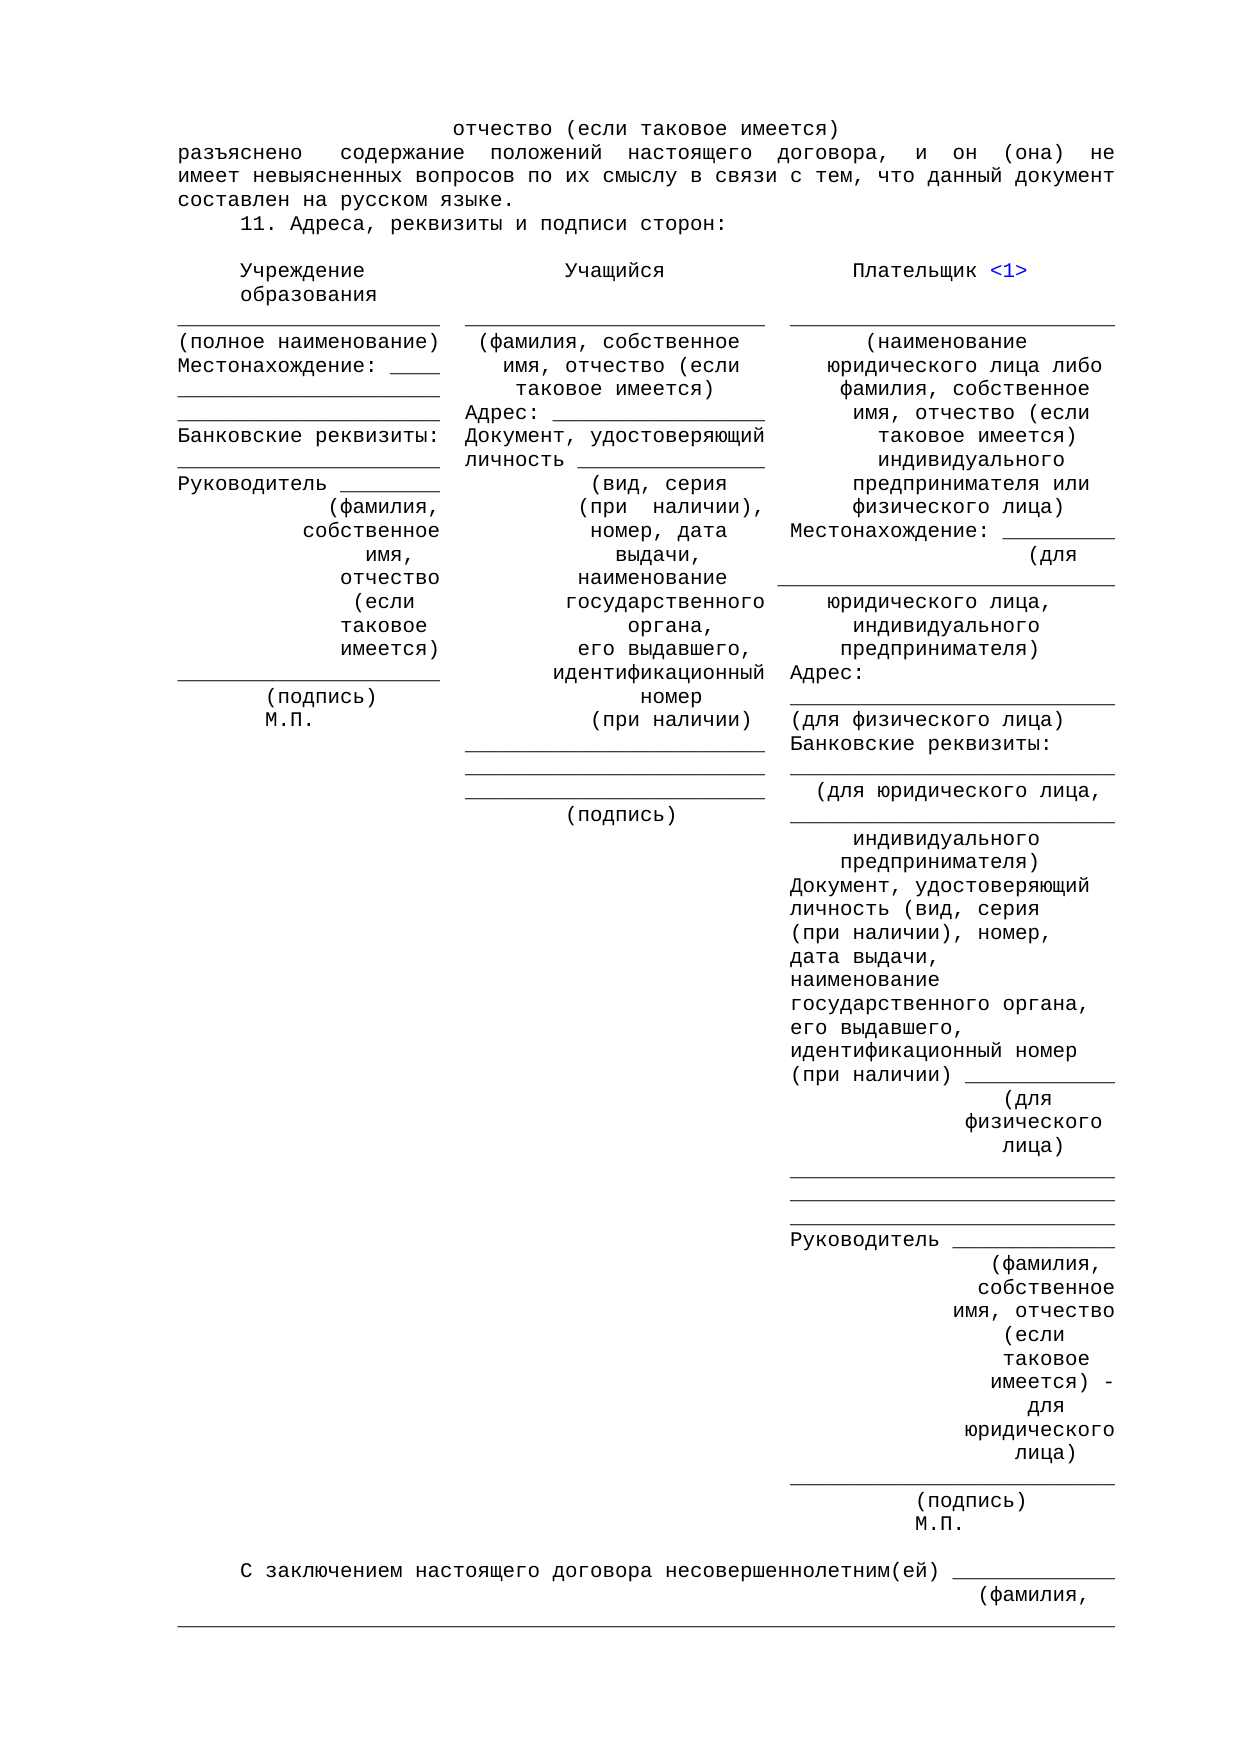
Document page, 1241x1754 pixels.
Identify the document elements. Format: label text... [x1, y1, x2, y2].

text М.П. [177, 1513, 1152, 1537]
text его выдавшего, [177, 1017, 1152, 1040]
text дата выдачи, [177, 946, 1152, 969]
text для [177, 1395, 1152, 1419]
text наименование [177, 969, 1152, 993]
text С заключением настоящего договора несовершеннолетним(ей) _____________ [177, 1561, 1152, 1584]
text ___________________________________________________________________________ [177, 1608, 1152, 1631]
text _____________________ Адрес: _________________ имя, отчество (если [177, 402, 1152, 426]
text __________________________ [177, 1182, 1152, 1206]
text (фамилия, [177, 1584, 1152, 1608]
text (подпись) номер __________________________ [177, 686, 1152, 709]
text _____________________ идентификационный Адрес: [177, 662, 1152, 686]
text предпринимателя) [177, 851, 1152, 875]
text имя, отчество [177, 1300, 1152, 1324]
text Руководитель ________ (вид, серия предпринимателя или [177, 473, 1152, 496]
text _____________________ таковое имеется) фамилия, собственное [177, 378, 1152, 402]
text __________________________ [177, 1466, 1152, 1489]
text (фамилия, [177, 1253, 1152, 1277]
text (при наличии), номер, [177, 922, 1152, 946]
text __________________________ [177, 1206, 1152, 1229]
text индивидуального [177, 827, 1152, 851]
text отчество наименование ___________________________ [177, 567, 1152, 591]
text 11. Адреса, реквизиты и подписи сторон: [177, 213, 1152, 236]
text (подпись) [177, 1489, 1152, 1513]
text государственного органа, [177, 993, 1152, 1017]
text имеет невыясненных вопросов по их смыслу в связи с тем, что данный документ [177, 165, 1152, 189]
text (при наличии) ____________ [177, 1064, 1152, 1088]
text (если государственного юридического лица, [177, 591, 1152, 615]
text (подпись) __________________________ [177, 804, 1152, 827]
text Руководитель _____________ [177, 1229, 1152, 1253]
text Банковские реквизиты: Документ, удостоверяющий таковое имеется) [177, 426, 1152, 449]
text М.П. (при наличии) (для физического лица) [177, 709, 1152, 733]
text имеется) - [177, 1371, 1152, 1395]
text таковое органа, индивидуального [177, 615, 1152, 638]
text собственное [177, 1277, 1152, 1300]
text (полное наименование) (фамилия, собственное (наименование [177, 331, 1152, 354]
text таковое [177, 1348, 1152, 1371]
text Документ, удостоверяющий [177, 875, 1152, 898]
text идентификационный номер [177, 1040, 1152, 1064]
text ________________________ Банковские реквизиты: [177, 733, 1152, 757]
text Учреждение Учащийся Плательщик <1> [177, 260, 1152, 284]
text образования [177, 284, 1152, 307]
text __________________________ [177, 1158, 1152, 1182]
text _____________________ личность _______________ индивидуального [177, 449, 1152, 473]
text ________________________ __________________________ [177, 757, 1152, 780]
text лица) [177, 1442, 1152, 1466]
text _____________________ ________________________ __________________________ [177, 307, 1152, 331]
text составлен на русском языке. [177, 189, 1152, 213]
text ________________________ (для юридического лица, [177, 780, 1152, 804]
text (для [177, 1088, 1152, 1111]
text имя, выдачи, (для [177, 544, 1152, 567]
text имеется) его выдавшего, предпринимателя) [177, 638, 1152, 662]
text лица) [177, 1135, 1152, 1158]
text физического [177, 1111, 1152, 1135]
text юридического [177, 1419, 1152, 1442]
text отчество (если таковое имеется) [177, 118, 1152, 142]
text личность (вид, серия [177, 898, 1152, 922]
text (фамилия, (при наличии), физического лица) [177, 496, 1152, 520]
text Местонахождение: ____ имя, отчество (если юридического лица либо [177, 354, 1152, 378]
text собственное номер, дата Местонахождение: _________ [177, 520, 1152, 544]
text (если [177, 1324, 1152, 1348]
text разъяснено содержание положений настоящего договора, и он (она) не [177, 142, 1152, 165]
